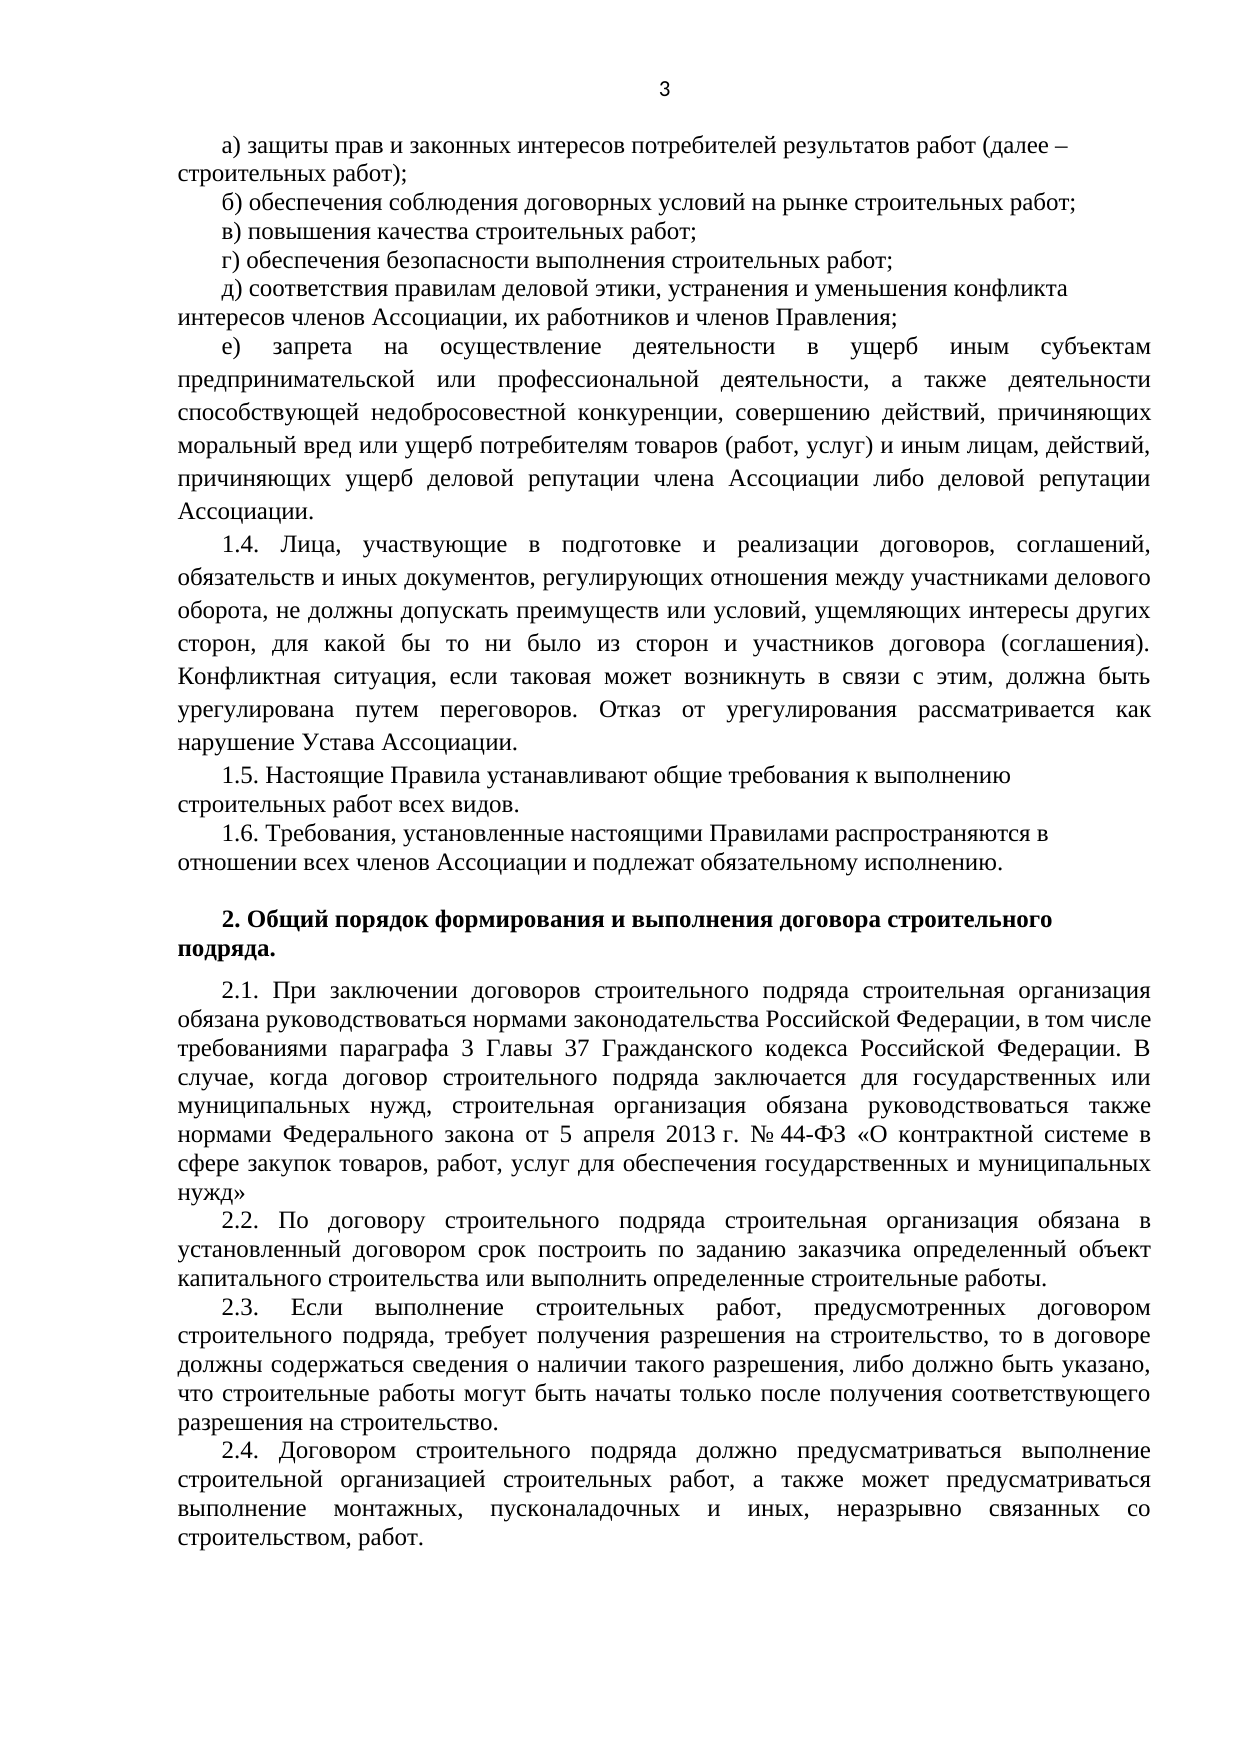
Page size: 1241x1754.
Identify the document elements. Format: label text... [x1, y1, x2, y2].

text в) повышения качества строительных работ; [177, 216, 1152, 245]
text 2. Общий порядок формирования и выполнения договора строительного подряда. [177, 904, 1152, 962]
text 2.2. По договору строительного подряда строительная организация обязана в установленный договором срок построить по заданию заказчика определенный объект капитального строительства или выполнить определенные строительные работы. [177, 1206, 1152, 1292]
text 2.3. Если выполнение строительных работ, предусмотренных договором строительного подряда, требует получения разрешения на строительство, то в договоре должны содержаться сведения о наличии такого разрешения, либо должно быть указано, что строительные работы могут быть начаты только после получения соответствующего разрешения на строительство. [177, 1292, 1152, 1436]
text г) обеспечения безопасности выполнения строительных работ; [177, 245, 1152, 273]
text б) обеспечения соблюдения договорных условий на рынке строительных работ; [177, 187, 1152, 216]
text а) защиты прав и законных интересов потребителей результатов работ (далее – строительных работ); [177, 130, 1152, 187]
text 1.5. Настоящие Правила устанавливают общие требования к выполнению строительных работ всех видов. [177, 760, 1152, 818]
text 1.4. Лица, участвующие в подготовке и реализации договоров, соглашений, обязательств и иных документов, регулирующих отношения между участниками делового оборота, не должны допускать преимуществ или условий, ущемляющих интересы других сторон, для какой бы то ни было из сторон и участников договора (соглашения). Конфликтная ситуация, если таковая может возникнуть в связи с этим, должна быть урегулирована путем переговоров. Отказ от урегулирования рассматривается как нарушение Устава Ассоциации. [177, 529, 1152, 756]
text д) соответствия правилам деловой этики, устранения и уменьшения конфликта интересов членов Ассоциации, их работников и членов Правления; [177, 273, 1152, 331]
text 1.6. Требования, установленные настоящими Правилами распространяются в отношении всех членов Ассоциации и подлежат обязательному исполнению. [177, 818, 1152, 875]
text 2.4. Договором строительного подряда должно предусматриваться выполнение строительной организацией строительных работ, а также может предусматриваться выполнение монтажных, пусконаладочных и иных, неразрывно связанных со строительством, работ. [177, 1436, 1152, 1551]
text е) запрета на осуществление деятельности в ущерб иным субъектам предпринимательской или профессиональной деятельности, а также деятельности способствующей недобросовестной конкуренции, совершению действий, причиняющих моральный вред или ущерб потребителям товаров (работ, услуг) и иным лицам, действий, причиняющих ущерб деловой репутации члена Ассоциации либо деловой репутации Ассоциации. [177, 331, 1152, 525]
text 2.1. При заключении договоров строительного подряда строительная организация обязана руководствоваться нормами законодательства Российской Федерации, в том числе требованиями параграфа 3 Главы 37 Гражданского кодекса Российской Федерации. В случае, когда договор строительного подряда заключается для государственных или муниципальных нужд, строительная организация обязана руководствоваться также нормами Федерального закона от 5 апреля 2013 г. № 44-ФЗ «О контрактной системе в сфере закупок товаров, работ, услуг для обеспечения государственных и муниципальных нужд» [177, 976, 1152, 1206]
